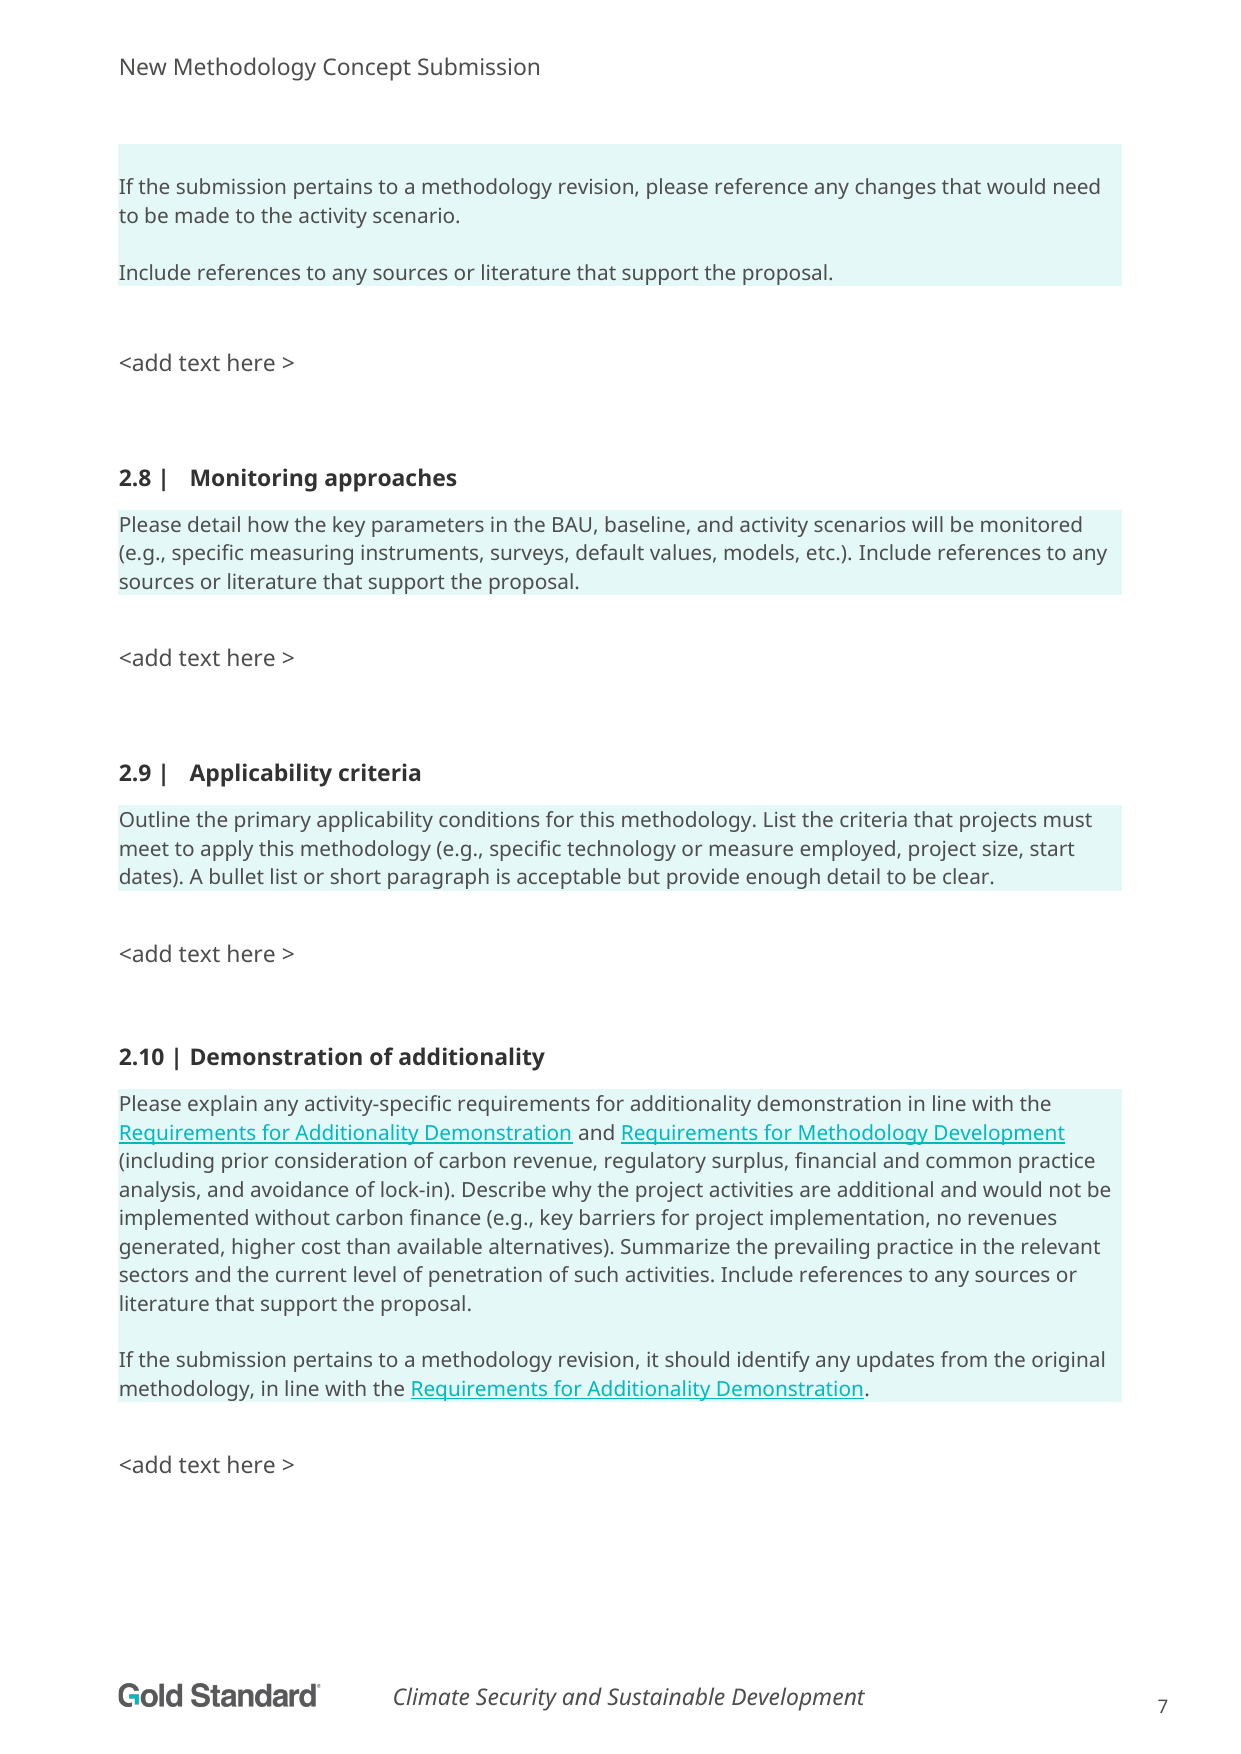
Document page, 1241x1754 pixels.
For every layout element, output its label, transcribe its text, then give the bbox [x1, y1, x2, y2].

text <add text here > [118, 1449, 1122, 1481]
text Applicability criteria [118, 757, 1122, 788]
text If the submission pertains to a methodology revision, it should identify any updates from the original methodology, in line with the Requirements for Additionality Demonstration. [118, 1346, 1122, 1402]
text Please explain any activity-specific requirements for additionality demonstration in line with the Requirements for Additionality Demonstration and Requirements for Methodology Development (including prior consideration of carbon revenue, regulatory surplus, financial and common practice analysis, and avoidance of lock-in). Describe why the project activities are additional and would not be implemented without carbon finance (e.g., key barriers for project implementation, no revenues generated, higher cost than available alternatives). Summarize the prevailing practice in the relevant sectors and the current level of penetration of such activities. Include references to any sources or literature that support the proposal. [118, 1089, 1122, 1317]
text <add text here > [118, 642, 1122, 673]
text Monitoring approaches [118, 462, 1122, 493]
text Demonstration of additionality [118, 1041, 1122, 1072]
text If the submission pertains to a methodology revision, please reference any changes that would need to be made to the activity scenario. [118, 172, 1122, 229]
text <add text here > [118, 937, 1122, 969]
text <add text here > [118, 347, 1122, 378]
text Please detail how the key parameters in the BAU, baseline, and activity scenarios will be monitored (e.g., specific measuring instruments, surveys, default values, models, etc.). Include references to any sources or literature that support the proposal. [118, 510, 1122, 595]
text Outline the primary applicability conditions for this methodology. List the criteria that projects must meet to apply this methodology (e.g., specific technology or measure employed, project size, start dates). A bullet list or short paragraph is acceptable but provide enough detail to be clear. [118, 805, 1122, 891]
text Include references to any sources or literature that support the proposal. [118, 258, 1122, 286]
